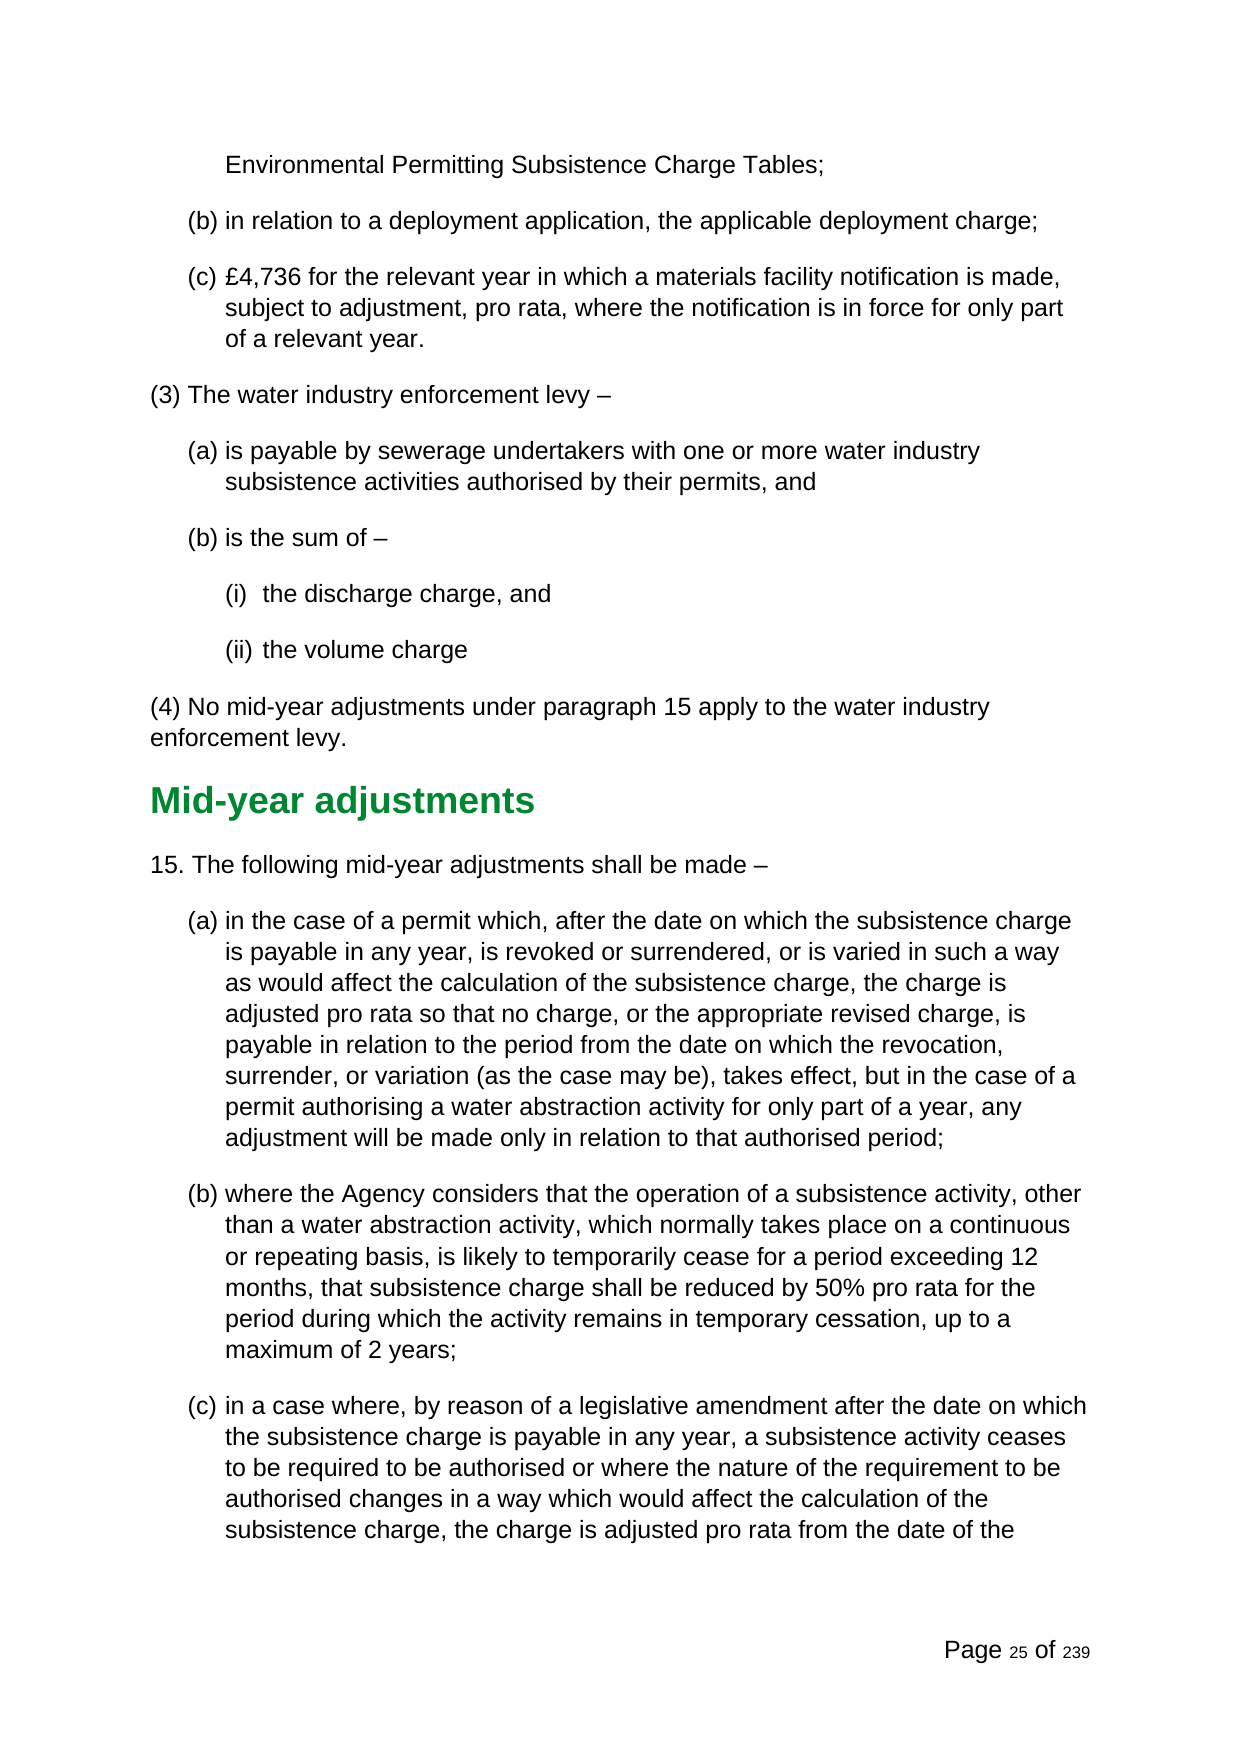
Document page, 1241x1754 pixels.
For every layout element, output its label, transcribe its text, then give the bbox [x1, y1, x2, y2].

list the volume charge [225, 635, 1053, 664]
list in relation to a deployment application, the applicable deployment charge; [187, 206, 1090, 235]
subtitle Mid-year adjustments [150, 778, 1090, 822]
list in the case of a permit which, after the date on which the subsistence charge is payable in any year, is revoked or surrendered, or is varied in such a way as would affect the calculation of the subsistence charge, the charge is adjusted pro rata so that no charge, or the appropriate revised charge, is payable in relation to the period from the date on which the revocation, surrender, or variation (as the case may be), takes effect, but in the case of a permit authorising a water abstraction activity for only part of a year, any adjustment will be made only in relation to that authorised period; [187, 906, 1090, 1152]
list is the sum of – [187, 523, 1053, 552]
list where the Agency considers that the operation of a subsistence activity, other than a water abstraction activity, which normally takes place on a continuous or repeating basis, is likely to temporarily cease for a period exceeding 12 months, that subsistence charge shall be reduced by 50% pro rata for the period during which the activity remains in temporary cessation, up to a maximum of 2 years; [187, 1179, 1090, 1363]
list is payable by sewerage undertakers with one or more water industry subsistence activities authorised by their permits, and [187, 436, 1090, 496]
text (3) The water industry enforcement levy – [150, 380, 1053, 409]
list £4,736 for the relevant year in which a materials facility notification is made, subject to adjustment, pro rata, where the notification is in force for only part of a relevant year. [187, 262, 1090, 353]
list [187, 1391, 1090, 1544]
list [187, 150, 1090, 179]
list the discharge charge, and [225, 579, 1053, 608]
text 15. The following mid-year adjustments shall be made – [150, 850, 1090, 879]
text (4) No mid-year adjustments under paragraph 15 apply to the water industry enforcement levy. [150, 691, 1053, 751]
